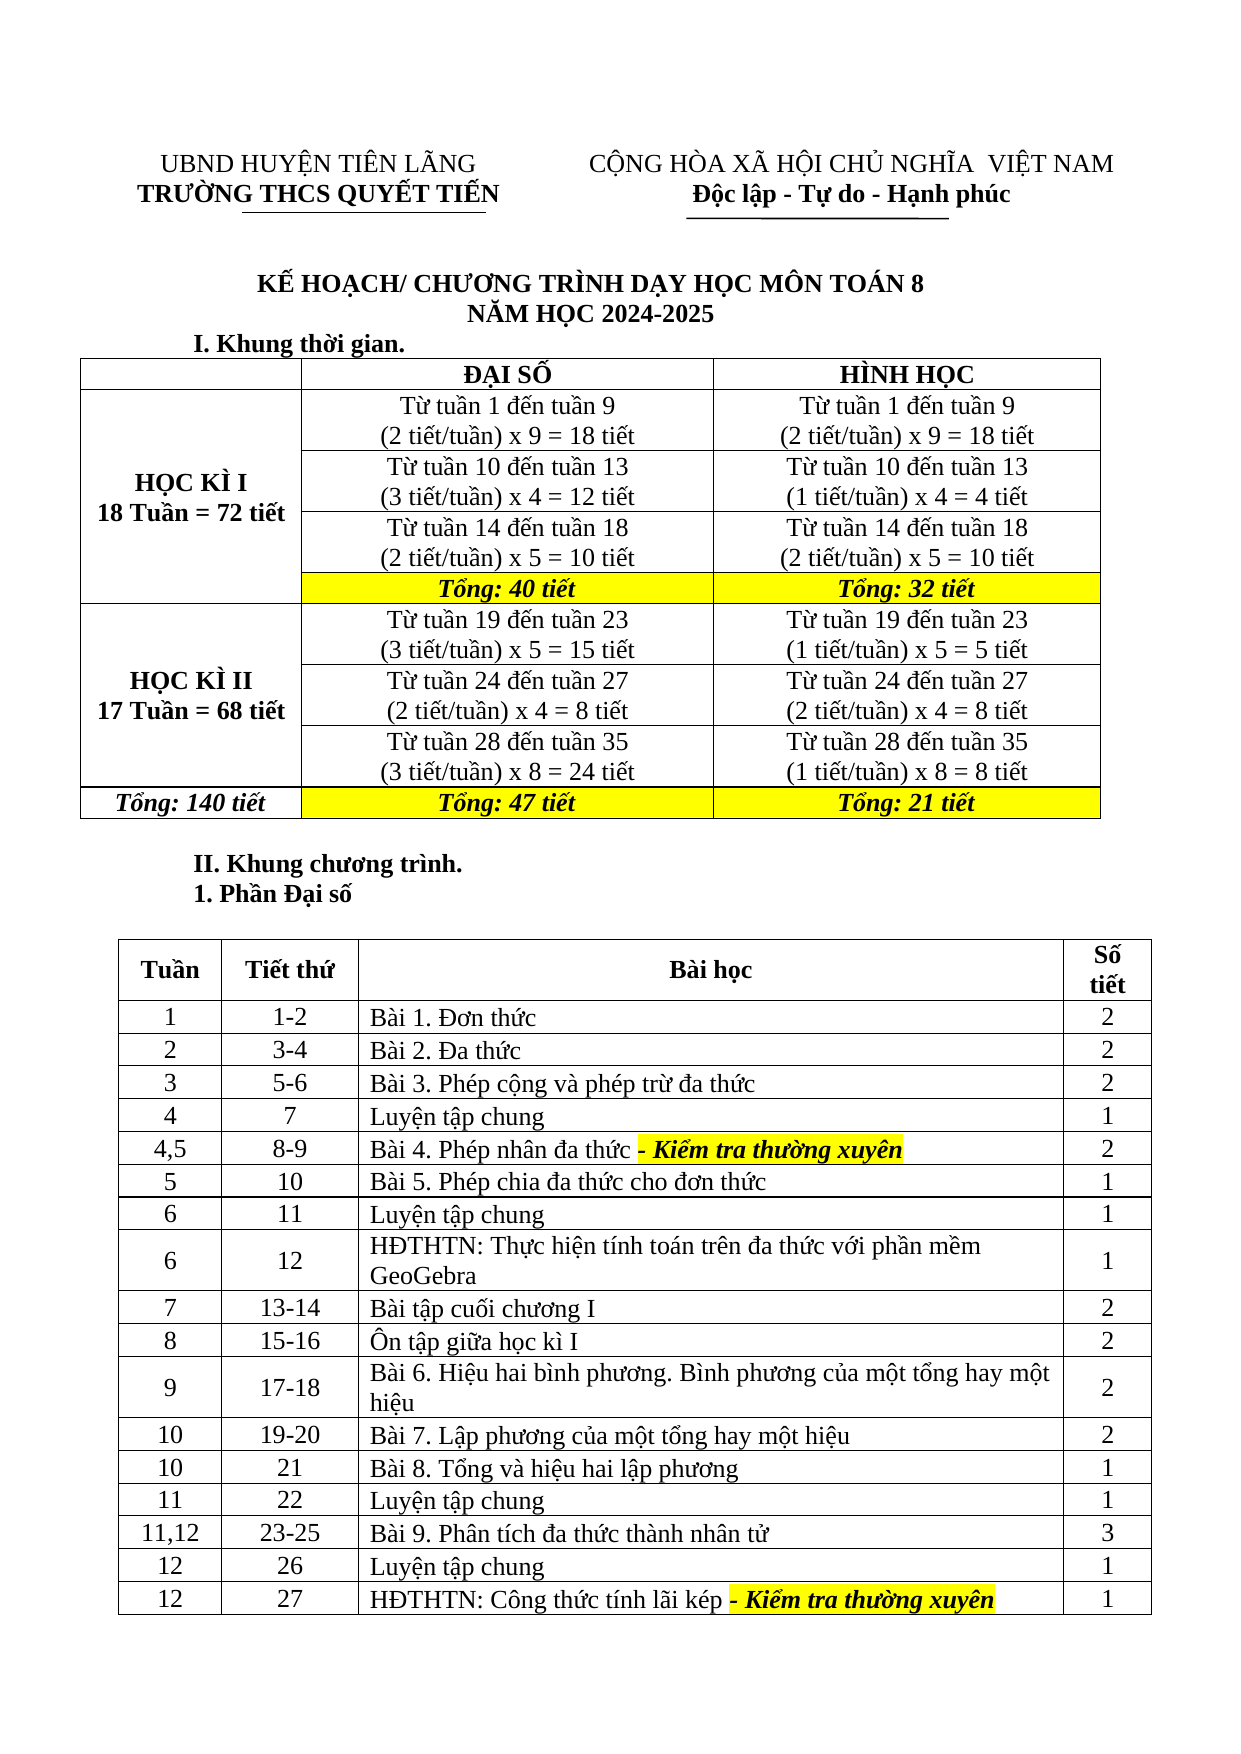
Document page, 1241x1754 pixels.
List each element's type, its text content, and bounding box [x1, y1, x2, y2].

table_cell 2 [1064, 1066, 1151, 1098]
table_header Tuần [119, 940, 221, 999]
table_cell 22 [222, 1484, 358, 1515]
table_cell 13-14 [222, 1291, 358, 1323]
table_cell 7 [222, 1099, 358, 1131]
table_cell 1 [119, 1001, 221, 1032]
table_cell 12 [222, 1230, 358, 1290]
table_cell 12 [119, 1549, 221, 1581]
table_cell 2 [1064, 1324, 1151, 1356]
table_cell 10 [222, 1165, 358, 1196]
table_header Tiết thứ [222, 940, 358, 999]
table_header Số tiết [1064, 940, 1151, 999]
table_cell Bài 5. Phép chia đa thức cho đơn thức [359, 1165, 1063, 1196]
table_cell 5 [119, 1165, 221, 1196]
table_cell Từ tuần 10 đến tuần 13 (3 tiết/tuần) x 4 = 12 tiết [302, 451, 713, 511]
table_cell Bài 1. Đơn thức [359, 1001, 1063, 1032]
table_cell 1 [1064, 1549, 1151, 1581]
table_cell Ôn tập giữa học kì I [359, 1324, 1063, 1356]
table_cell Từ tuần 10 đến tuần 13 (1 tiết/tuần) x 4 = 4 tiết [714, 451, 1100, 511]
table_cell 1 [1064, 1230, 1151, 1290]
table_cell Tổng: 40 tiết [302, 573, 713, 603]
table_cell Bài 3. Phép cộng và phép trừ đa thức [359, 1066, 1063, 1098]
table_cell 26 [222, 1549, 358, 1581]
table_cell 15-16 [222, 1324, 358, 1356]
table_cell 1-2 [222, 1001, 358, 1032]
table_cell 1 [1064, 1198, 1151, 1229]
table_cell Từ tuần 28 đến tuần 35 (1 tiết/tuần) x 8 = 8 tiết [714, 726, 1100, 786]
table_cell 23-25 [222, 1516, 358, 1548]
table_cell 8 [119, 1324, 221, 1356]
table_header [81, 359, 301, 389]
table_cell 11 [222, 1198, 358, 1229]
table_cell Luyện tập chung [359, 1484, 1063, 1515]
table_cell Từ tuần 19 đến tuần 23 (3 tiết/tuần) x 5 = 15 tiết [302, 604, 713, 664]
table_cell 8-9 [222, 1132, 358, 1164]
table_cell Luyện tập chung [359, 1198, 1063, 1229]
table_cell Từ tuần 24 đến tuần 27 (2 tiết/tuần) x 4 = 8 tiết [302, 665, 713, 725]
text KẾ HOẠCH/ CHƯƠNG TRÌNH DẠY HỌC MÔN TOÁN 8 [118, 268, 1063, 298]
table_cell 6 [119, 1230, 221, 1290]
table_cell 3 [1064, 1516, 1151, 1548]
text 1. Phần Đại số [118, 878, 1063, 908]
table_header UBND HUYỆN TIÊN LÃNG TRƯỜNG THCS QUYẾT TIẾN [119, 148, 518, 268]
table_cell Từ tuần 14 đến tuần 18 (2 tiết/tuần) x 5 = 10 tiết [302, 512, 713, 572]
table_cell Từ tuần 28 đến tuần 35 (3 tiết/tuần) x 8 = 24 tiết [302, 726, 713, 786]
table_cell 3 [119, 1066, 221, 1098]
text NĂM HỌC 2024-2025 [118, 298, 1063, 328]
table_cell 12 [119, 1582, 221, 1614]
table_cell 21 [222, 1451, 358, 1483]
table_cell 10 [119, 1451, 221, 1483]
table_header HÌNH HỌC [714, 359, 1100, 389]
table_cell Từ tuần 19 đến tuần 23 (1 tiết/tuần) x 5 = 5 tiết [714, 604, 1100, 664]
table_cell Tổng: 21 tiết [714, 788, 1100, 817]
table_cell Tổng: 32 tiết [714, 573, 1100, 603]
table_cell Bài 7. Lập phương của một tổng hay một hiệu [359, 1418, 1063, 1450]
table_cell 27 [222, 1582, 358, 1614]
table_cell Bài 4. Phép nhân đa thức - Kiểm tra thường xuyên [359, 1132, 1063, 1164]
table_cell 5-6 [222, 1066, 358, 1098]
table_header CỘNG HÒA XÃ HỘI CHỦ NGHĨA VIỆT NAM Độc lập - Tự do - Hạnh phúc [518, 148, 1185, 268]
table_cell 1 [1064, 1484, 1151, 1515]
text II. Khung chương trình. [118, 848, 1063, 878]
table_cell 1 [1064, 1099, 1151, 1131]
table_cell 11,12 [119, 1516, 221, 1548]
table_cell 1 [1064, 1582, 1151, 1614]
table_cell Tổng: 47 tiết [302, 788, 713, 817]
table_cell 2 [1064, 1034, 1151, 1065]
table_cell 10 [119, 1418, 221, 1450]
table_cell Từ tuần 1 đến tuần 9 (2 tiết/tuần) x 9 = 18 tiết [714, 390, 1100, 450]
table_cell 17-18 [222, 1357, 358, 1417]
table_cell 2 [1064, 1418, 1151, 1450]
table_cell 2 [1064, 1357, 1151, 1417]
table_cell Bài 2. Đa thức [359, 1034, 1063, 1065]
table_cell 1 [1064, 1451, 1151, 1483]
table_cell 3-4 [222, 1034, 358, 1065]
table_cell 1 [1064, 1165, 1151, 1196]
table_cell 4,5 [119, 1132, 221, 1164]
table_cell HĐTHTN: Thực hiện tính toán trên đa thức với phần mềm GeoGebra [359, 1230, 1063, 1290]
table_cell HỌC KÌ I 18 Tuần = 72 tiết [81, 390, 301, 603]
table_cell Bài 8. Tổng và hiệu hai lập phương [359, 1451, 1063, 1483]
table_cell 2 [119, 1034, 221, 1065]
table_cell Tổng: 140 tiết [81, 788, 301, 817]
table_cell 19-20 [222, 1418, 358, 1450]
table_cell 9 [119, 1357, 221, 1417]
table_cell Từ tuần 1 đến tuần 9 (2 tiết/tuần) x 9 = 18 tiết [302, 390, 713, 450]
table_cell Luyện tập chung [359, 1549, 1063, 1581]
table_cell Bài tập cuối chương I [359, 1291, 1063, 1323]
table_cell 2 [1064, 1132, 1151, 1164]
table_cell Từ tuần 24 đến tuần 27 (2 tiết/tuần) x 4 = 8 tiết [714, 665, 1100, 725]
table_cell Bài 9. Phân tích đa thức thành nhân tử [359, 1516, 1063, 1548]
table_cell 11 [119, 1484, 221, 1515]
table_header Bài học [359, 940, 1063, 999]
table_cell Luyện tập chung [359, 1099, 1063, 1131]
table_cell 2 [1064, 1001, 1151, 1032]
table_cell 4 [119, 1099, 221, 1131]
table_cell HĐTHTN: Công thức tính lãi kép - Kiểm tra thường xuyên [359, 1582, 1063, 1614]
table_cell Từ tuần 14 đến tuần 18 (2 tiết/tuần) x 5 = 10 tiết [714, 512, 1100, 572]
table_cell HỌC KÌ II 17 Tuần = 68 tiết [81, 604, 301, 786]
table_header ĐẠI SỐ [302, 359, 713, 389]
table_cell Bài 6. Hiệu hai bình phương. Bình phương của một tổng hay một hiệu [359, 1357, 1063, 1417]
table_cell 6 [119, 1198, 221, 1229]
table_cell 7 [119, 1291, 221, 1323]
table_cell 2 [1064, 1291, 1151, 1323]
text I. Khung thời gian. [118, 328, 1063, 358]
